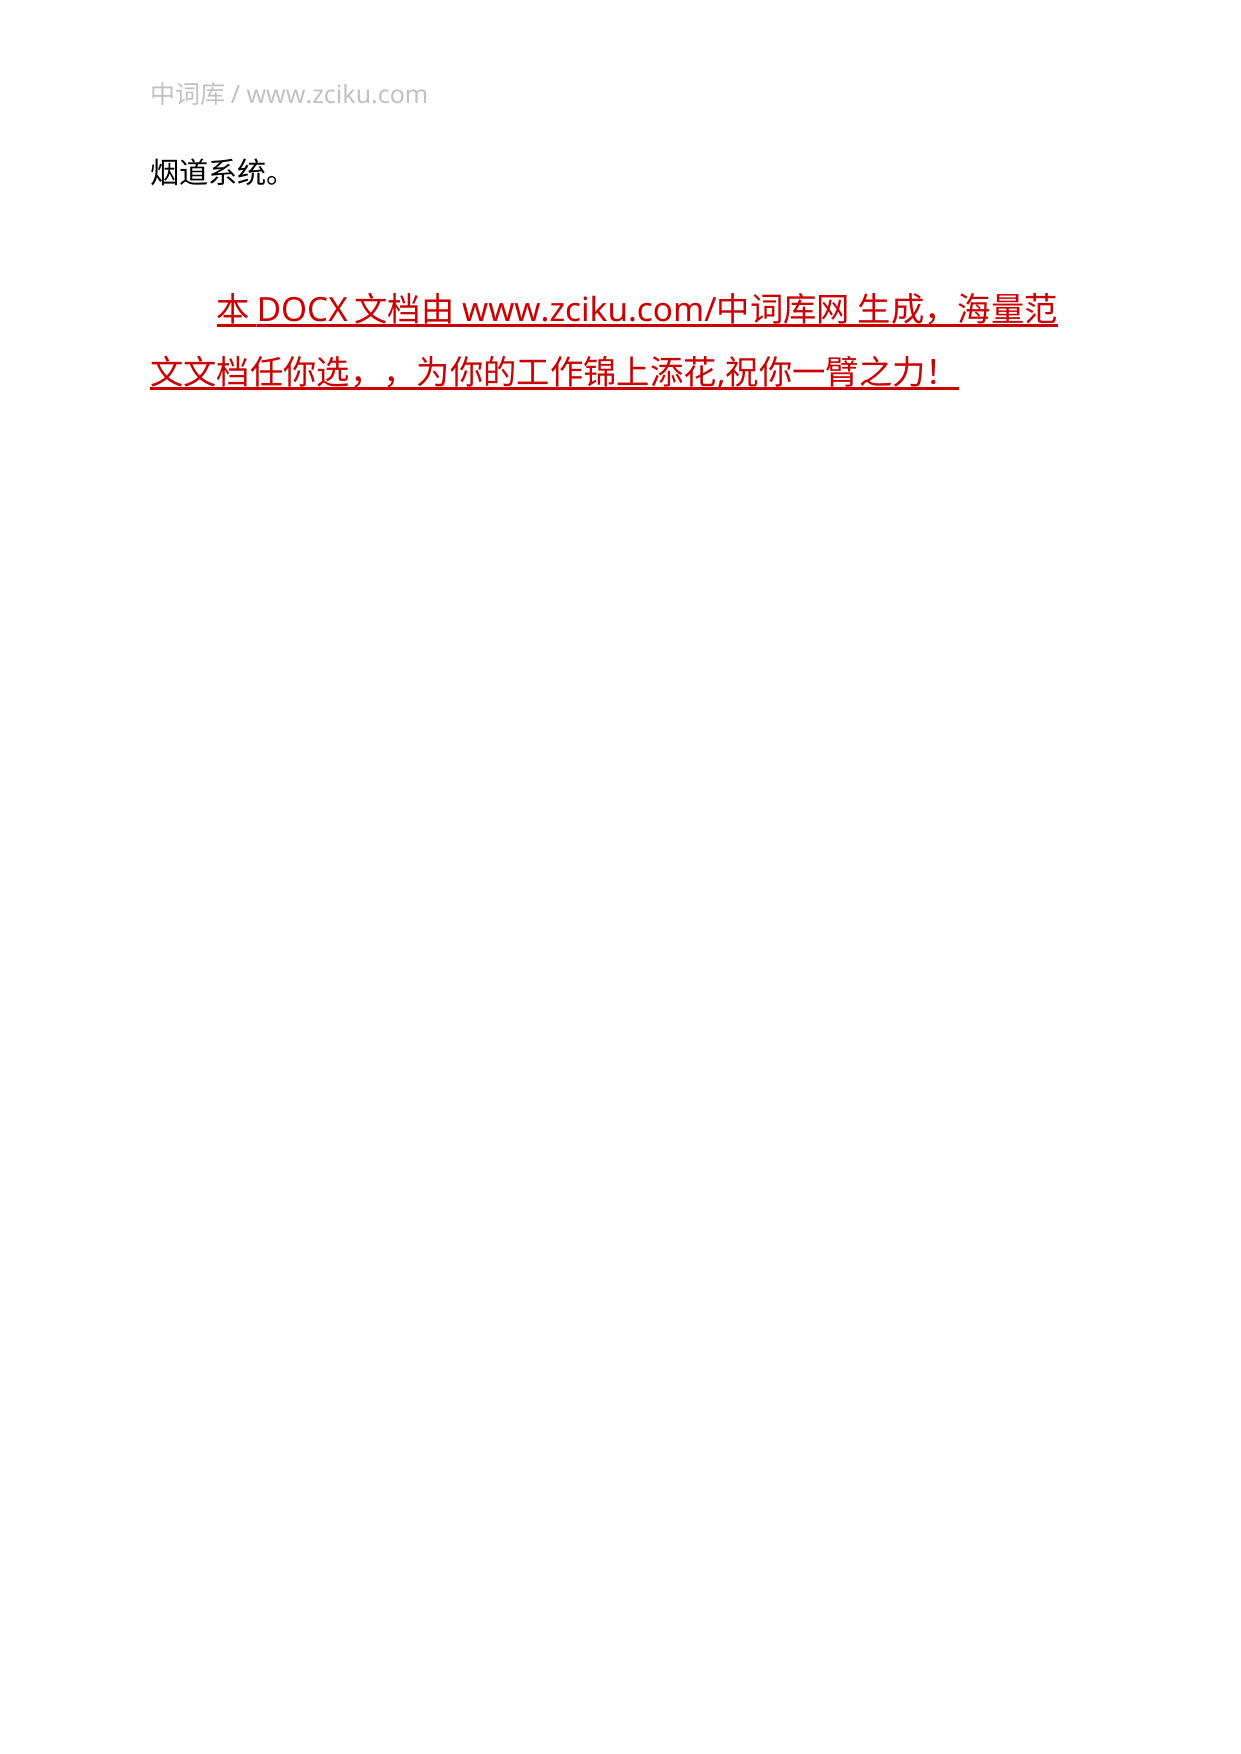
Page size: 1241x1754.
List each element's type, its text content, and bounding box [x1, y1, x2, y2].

text 本DOCX文档由 www.zciku.com/中词库网 生成，海量范文文档任你选，，为你的工作锦上添花,祝你一臂之力！ [150, 283, 1090, 394]
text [150, 150, 1090, 192]
